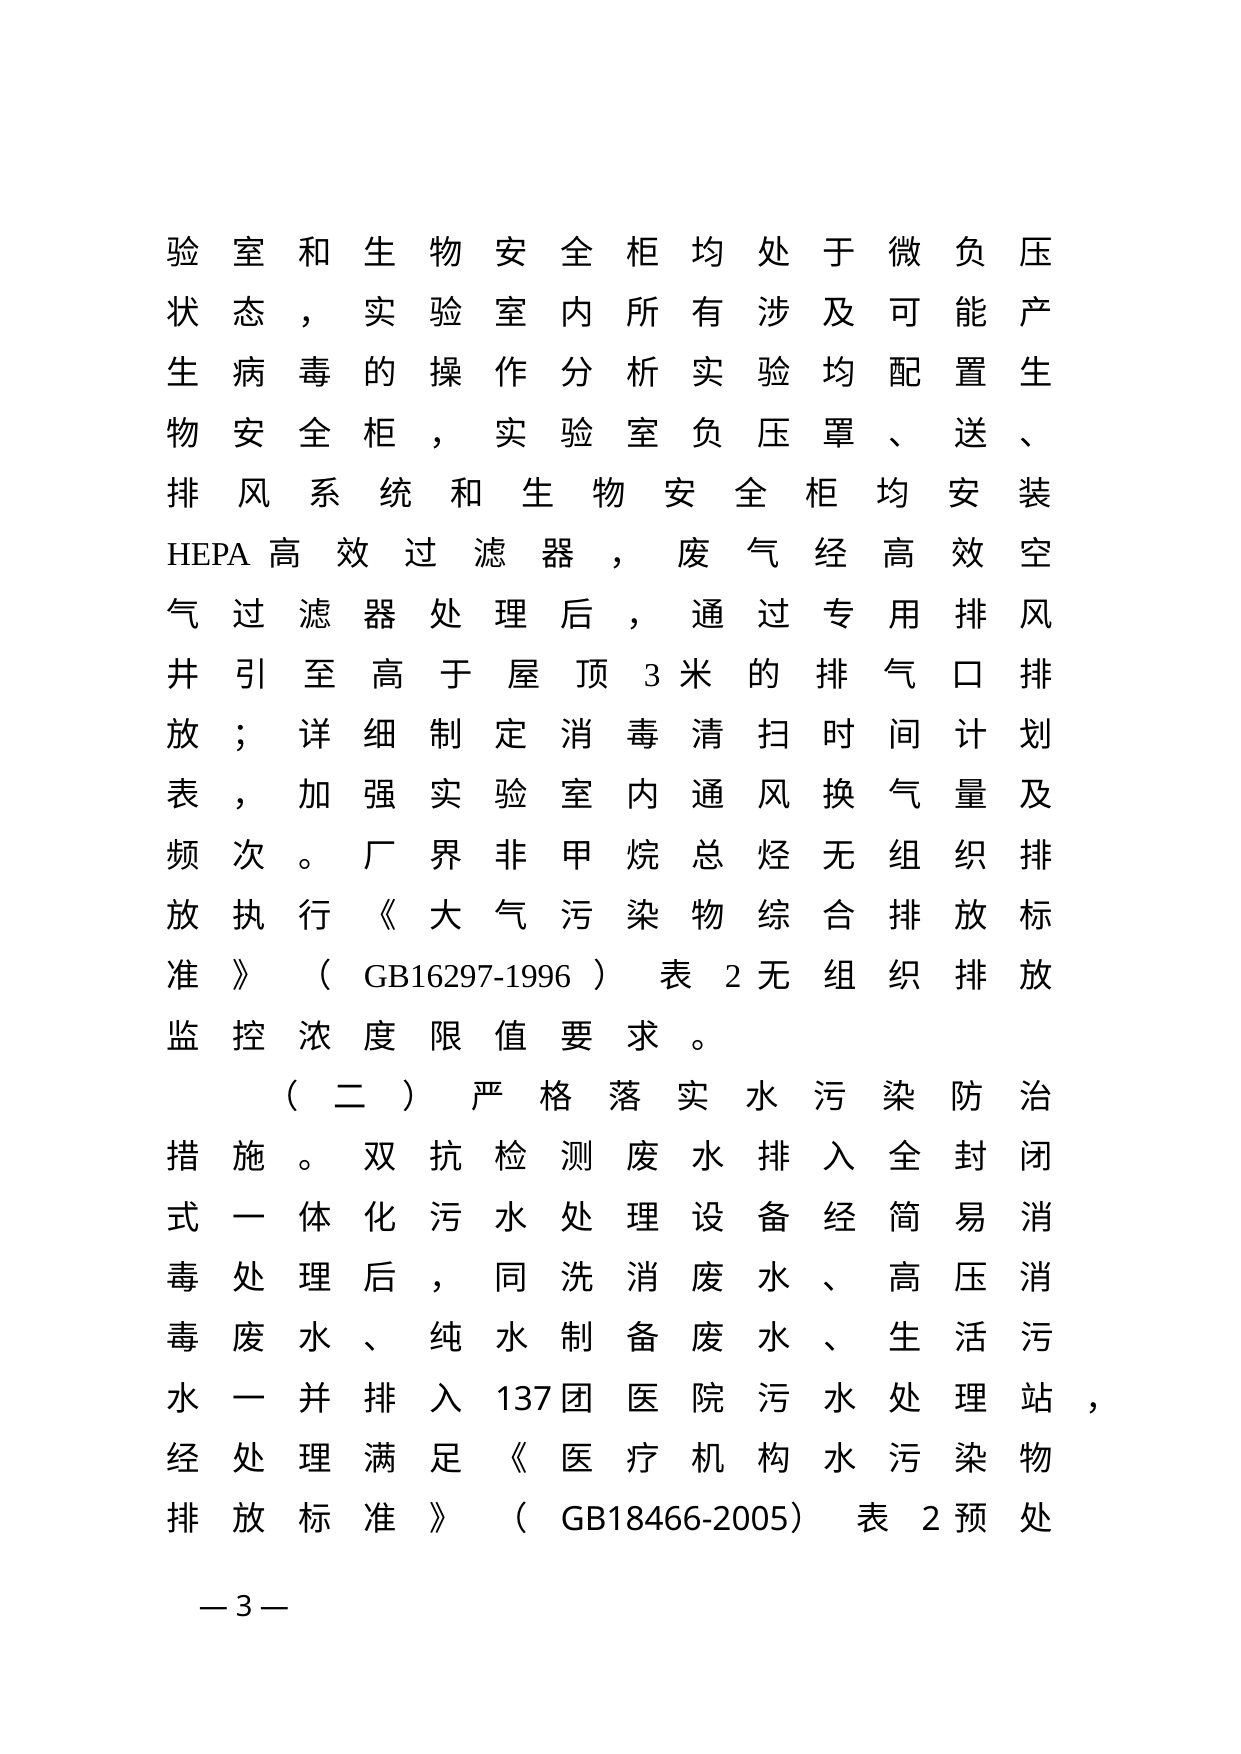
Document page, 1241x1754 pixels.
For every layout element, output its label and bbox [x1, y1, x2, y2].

text [167, 1064, 1085, 1546]
text [167, 219, 1085, 1064]
